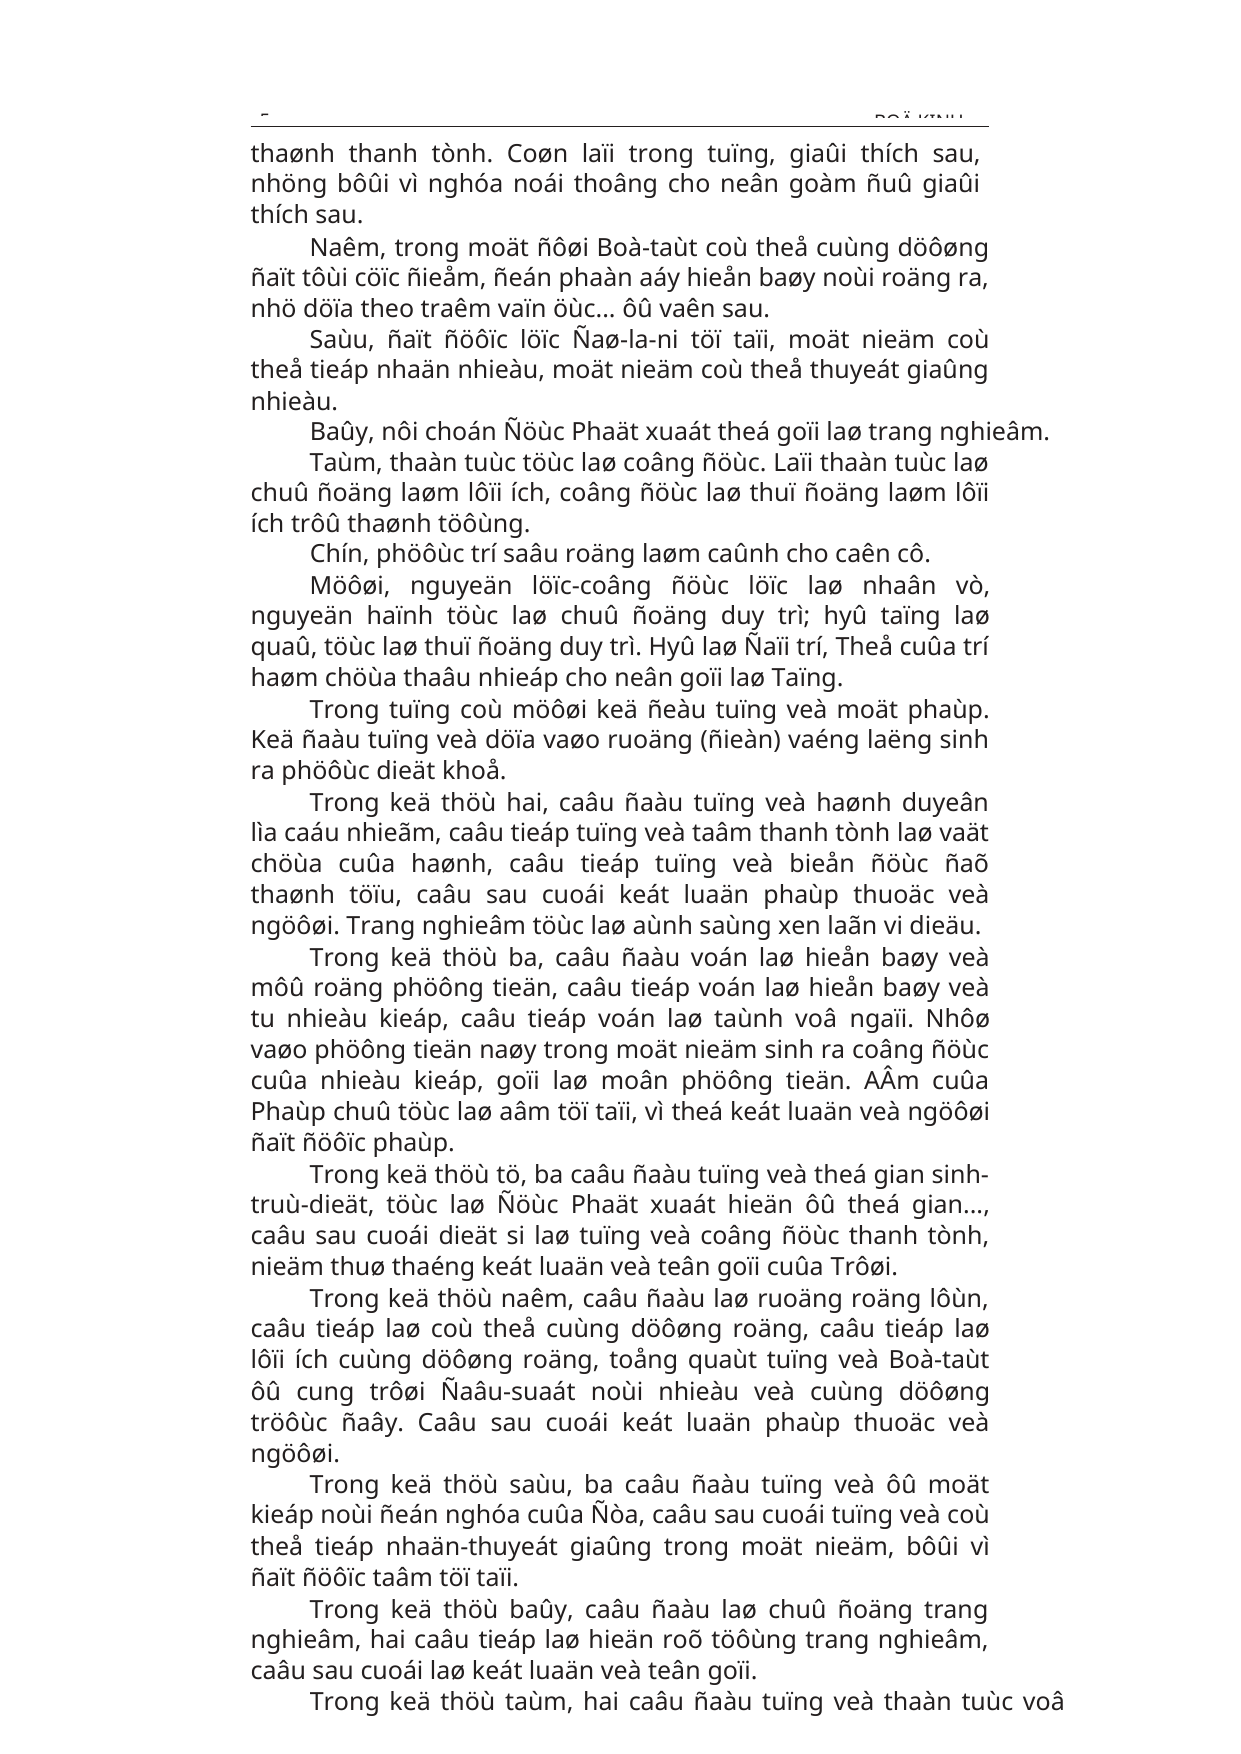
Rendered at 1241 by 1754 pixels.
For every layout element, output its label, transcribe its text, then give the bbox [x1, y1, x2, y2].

text Trong keä thöù naêm, caâu ñaàu laø ruoäng roäng lôùn, caâu tieáp laø coù theå cuùng döôøng roäng, caâu tieáp laø lôïi ích cuùng döôøng roäng, toång quaùt tuïng veà Boà-taùt ôû cung trôøi Ñaâu-suaát noùi nhieàu veà cuùng döôøng tröôùc ñaây. Caâu sau cuoái keát luaän phaùp thuoäc veà ngöôøi. [250, 1283, 990, 1469]
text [309, 1686, 1065, 1717]
text Baûy, nôi choán Ñöùc Phaät xuaát theá goïi laø trang nghieâm. [309, 417, 1065, 446]
text Taùm, thaàn tuùc töùc laø coâng ñöùc. Laïi thaàn tuùc laø chuû ñoäng laøm lôïi ích, coâng ñöùc laø thuï ñoäng laøm lôïi ích trôû thaønh töôùng. [250, 447, 990, 540]
text Möôøi, nguyeän löïc-coâng ñöùc löïc laø nhaân vò, nguyeän haïnh töùc laø chuû ñoäng duy trì; hyû taïng laø quaû, töùc laø thuï ñoäng duy trì. Hyû laø Ñaïi trí, Theå cuûa trí haøm chöùa thaâu nhieáp cho neân goïi laø Taïng. [250, 570, 990, 694]
text Trong keä thöù hai, caâu ñaàu tuïng veà haønh duyeân lìa caáu nhieãm, caâu tieáp tuïng veà taâm thanh tònh laø vaät chöùa cuûa haønh, caâu tieáp tuïng veà bieån ñöùc ñaõ thaønh töïu, caâu sau cuoái keát luaän phaùp thuoäc veà ngöôøi. Trang nghieâm töùc laø aùnh saùng xen laãn vi dieäu. [250, 787, 990, 942]
text Chín, phöôùc trí saâu roäng laøm caûnh cho caên cô. [309, 540, 1065, 568]
text Naêm, trong moät ñôøi Boà-taùt coù theå cuùng döôøng ñaït tôùi cöïc ñieåm, ñeán phaàn aáy hieån baøy noùi roäng ra, nhö döïa theo traêm vaïn öùc... ôû vaên sau. [250, 231, 990, 324]
text Trong keä thöù tö, ba caâu ñaàu tuïng veà theá gian sinh-truù-dieät, töùc laø Ñöùc Phaät xuaát hieän ôû theá gian..., caâu sau cuoái dieät si laø tuïng veà coâng ñöùc thanh tònh, nieäm thuø thaéng keát luaän veà teân goïi cuûa Trôøi. [250, 1159, 990, 1283]
text Trong tuïng coù möôøi keä ñeàu tuïng veà moät phaùp. Keä ñaàu tuïng veà döïa vaøo ruoäng (ñieàn) vaéng laëng sinh ra phöôùc dieät khoå. [250, 694, 990, 787]
text thaønh thanh tònh. Coøn laïi trong tuïng, giaûi thích sau, nhöng bôûi vì nghóa noái thoâng cho neân goàm ñuû giaûi thích sau. [250, 138, 981, 231]
text Trong keä thöù baûy, caâu ñaàu laø chuû ñoäng trang nghieâm, hai caâu tieáp laø hieän roõ töôùng trang nghieâm, caâu sau cuoái laø keát luaän veà teân goïi. [250, 1593, 990, 1686]
text Trong keä thöù ba, caâu ñaàu voán laø hieån baøy veà môû roäng phöông tieän, caâu tieáp voán laø hieån baøy veà tu nhieàu kieáp, caâu tieáp voán laø taùnh voâ ngaïi. Nhôø vaøo phöông tieän naøy trong moät nieäm sinh ra coâng ñöùc cuûa nhieàu kieáp, goïi laø moân phöông tieän. AÂm cuûa Phaùp chuû töùc laø aâm töï taïi, vì theá keát luaän veà ngöôøi ñaït ñöôïc phaùp. [250, 942, 990, 1159]
text Saùu, ñaït ñöôïc löïc Ñaø-la-ni töï taïi, moät nieäm coù theå tieáp nhaän nhieàu, moät nieäm coù theå thuyeát giaûng nhieàu. [250, 324, 990, 417]
text Trong keä thöù saùu, ba caâu ñaàu tuïng veà ôû moät kieáp noùi ñeán nghóa cuûa Ñòa, caâu sau cuoái tuïng veà coù theå tieáp nhaän-thuyeát giaûng trong moät nieäm, bôûi vì ñaït ñöôïc taâm töï taïi. [250, 1469, 990, 1593]
